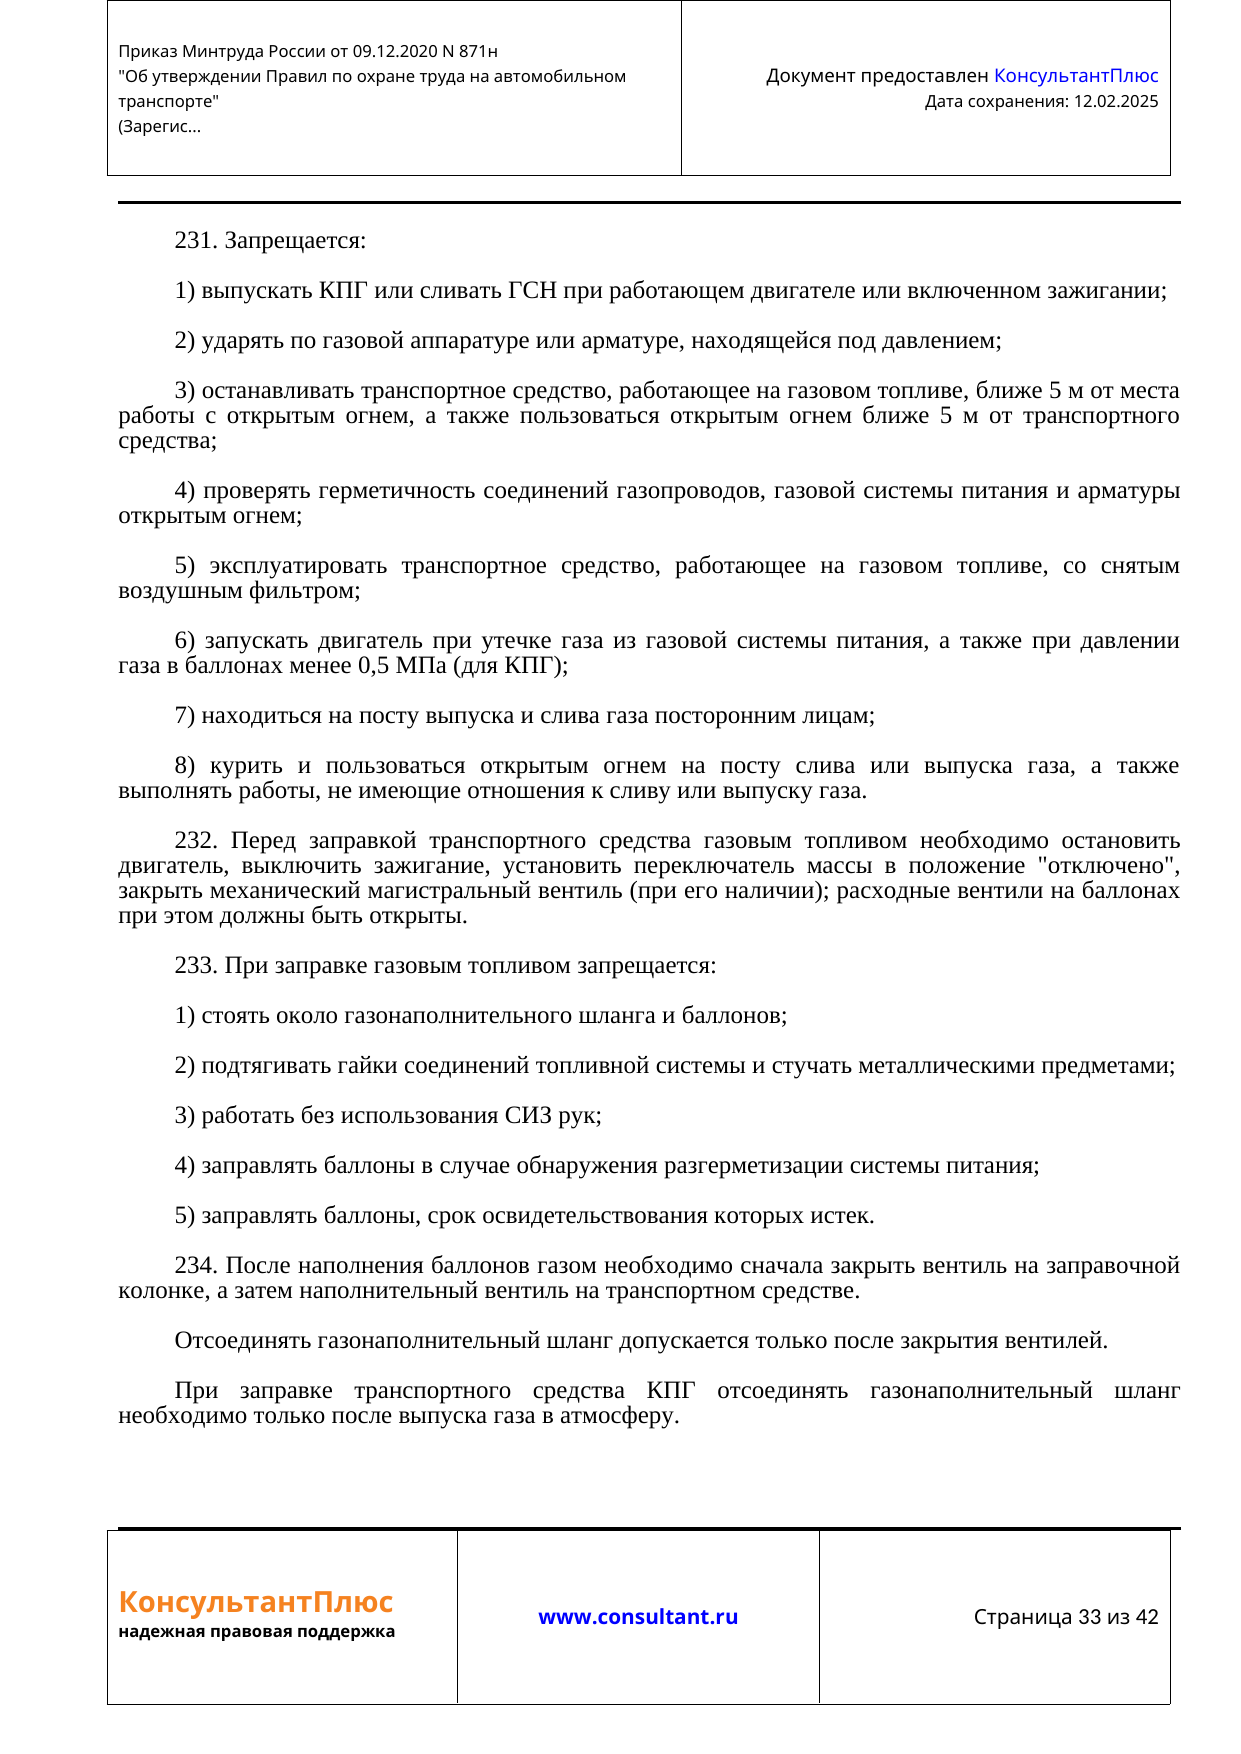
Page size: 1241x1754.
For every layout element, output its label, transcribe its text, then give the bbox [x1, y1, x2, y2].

text 2) подтягивать гайки соединений топливной системы и стучать металлическими предметами; [118, 1054, 1181, 1079]
text 5) эксплуатировать транспортное средство, работающее на газовом топливе, со снятым воздушным фильтром; [118, 554, 1181, 604]
text 1) выпускать КПГ или сливать ГСН при работающем двигателе или включенном зажигании; [118, 279, 1181, 304]
text 231. Запрещается: [118, 229, 1181, 254]
text 8) курить и пользоваться открытым огнем на посту слива или выпуска газа, а также выполнять работы, не имеющие отношения к сливу или выпуску газа. [118, 754, 1181, 804]
text При заправке транспортного средства КПГ отсоединять газонаполнительный шланг необходимо только после выпуска газа в атмосферу. [118, 1379, 1181, 1429]
text 4) проверять герметичность соединений газопроводов, газовой системы питания и арматуры открытым огнем; [118, 479, 1181, 529]
text 3) останавливать транспортное средство, работающее на газовом топливе, ближе 5 м от места работы с открытым огнем, а также пользоваться открытым огнем ближе 5 м от транспортного средства; [118, 379, 1181, 454]
text 2) ударять по газовой аппаратуре или арматуре, находящейся под давлением; [118, 329, 1181, 354]
text 232. Перед заправкой транспортного средства газовым топливом необходимо остановить двигатель, выключить зажигание, установить переключатель массы в положение "отключено", закрыть механический магистральный вентиль (при его наличии); расходные вентили на баллонах при этом должны быть открыты. [118, 829, 1181, 929]
text 7) находиться на посту выпуска и слива газа посторонним лицам; [118, 704, 1181, 729]
text 6) запускать двигатель при утечке газа из газовой системы питания, а также при давлении газа в баллонах менее 0,5 МПа (для КПГ); [118, 629, 1181, 679]
text 5) заправлять баллоны, срок освидетельствования которых истек. [118, 1204, 1181, 1229]
text Отсоединять газонаполнительный шланг допускается только после закрытия вентилей. [118, 1329, 1181, 1354]
text 4) заправлять баллоны в случае обнаружения разгерметизации системы питания; [118, 1154, 1181, 1179]
text 1) стоять около газонаполнительного шланга и баллонов; [118, 1004, 1181, 1029]
text 234. После наполнения баллонов газом необходимо сначала закрыть вентиль на заправочной колонке, а затем наполнительный вентиль на транспортном средстве. [118, 1254, 1181, 1304]
text 3) работать без использования СИЗ рук; [118, 1104, 1181, 1129]
text 233. При заправке газовым топливом запрещается: [118, 954, 1181, 979]
